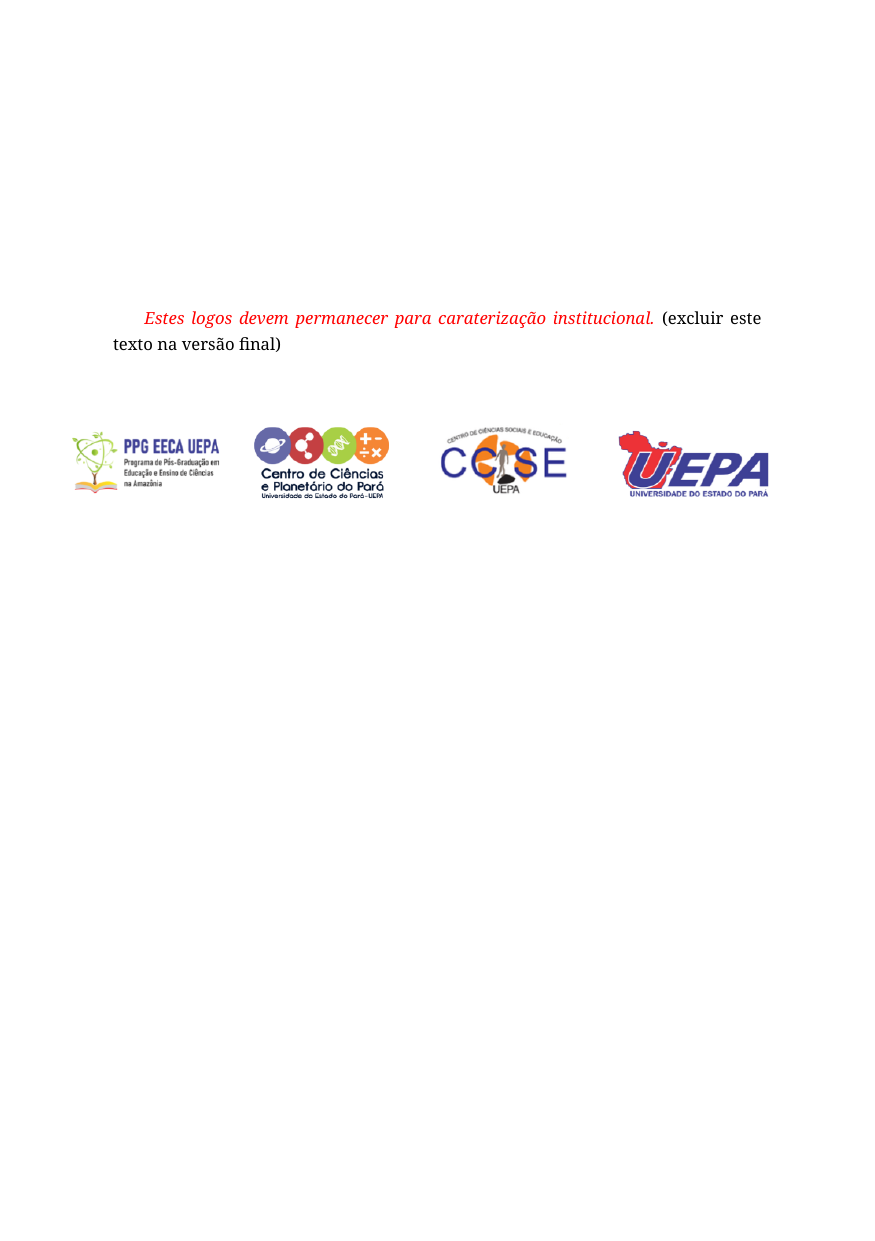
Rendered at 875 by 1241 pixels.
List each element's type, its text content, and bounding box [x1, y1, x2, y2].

text Estes logos devem permanecer para caraterização institucional. (excluir este texto na versão final) [113, 307, 761, 355]
picture [60, 412, 814, 505]
